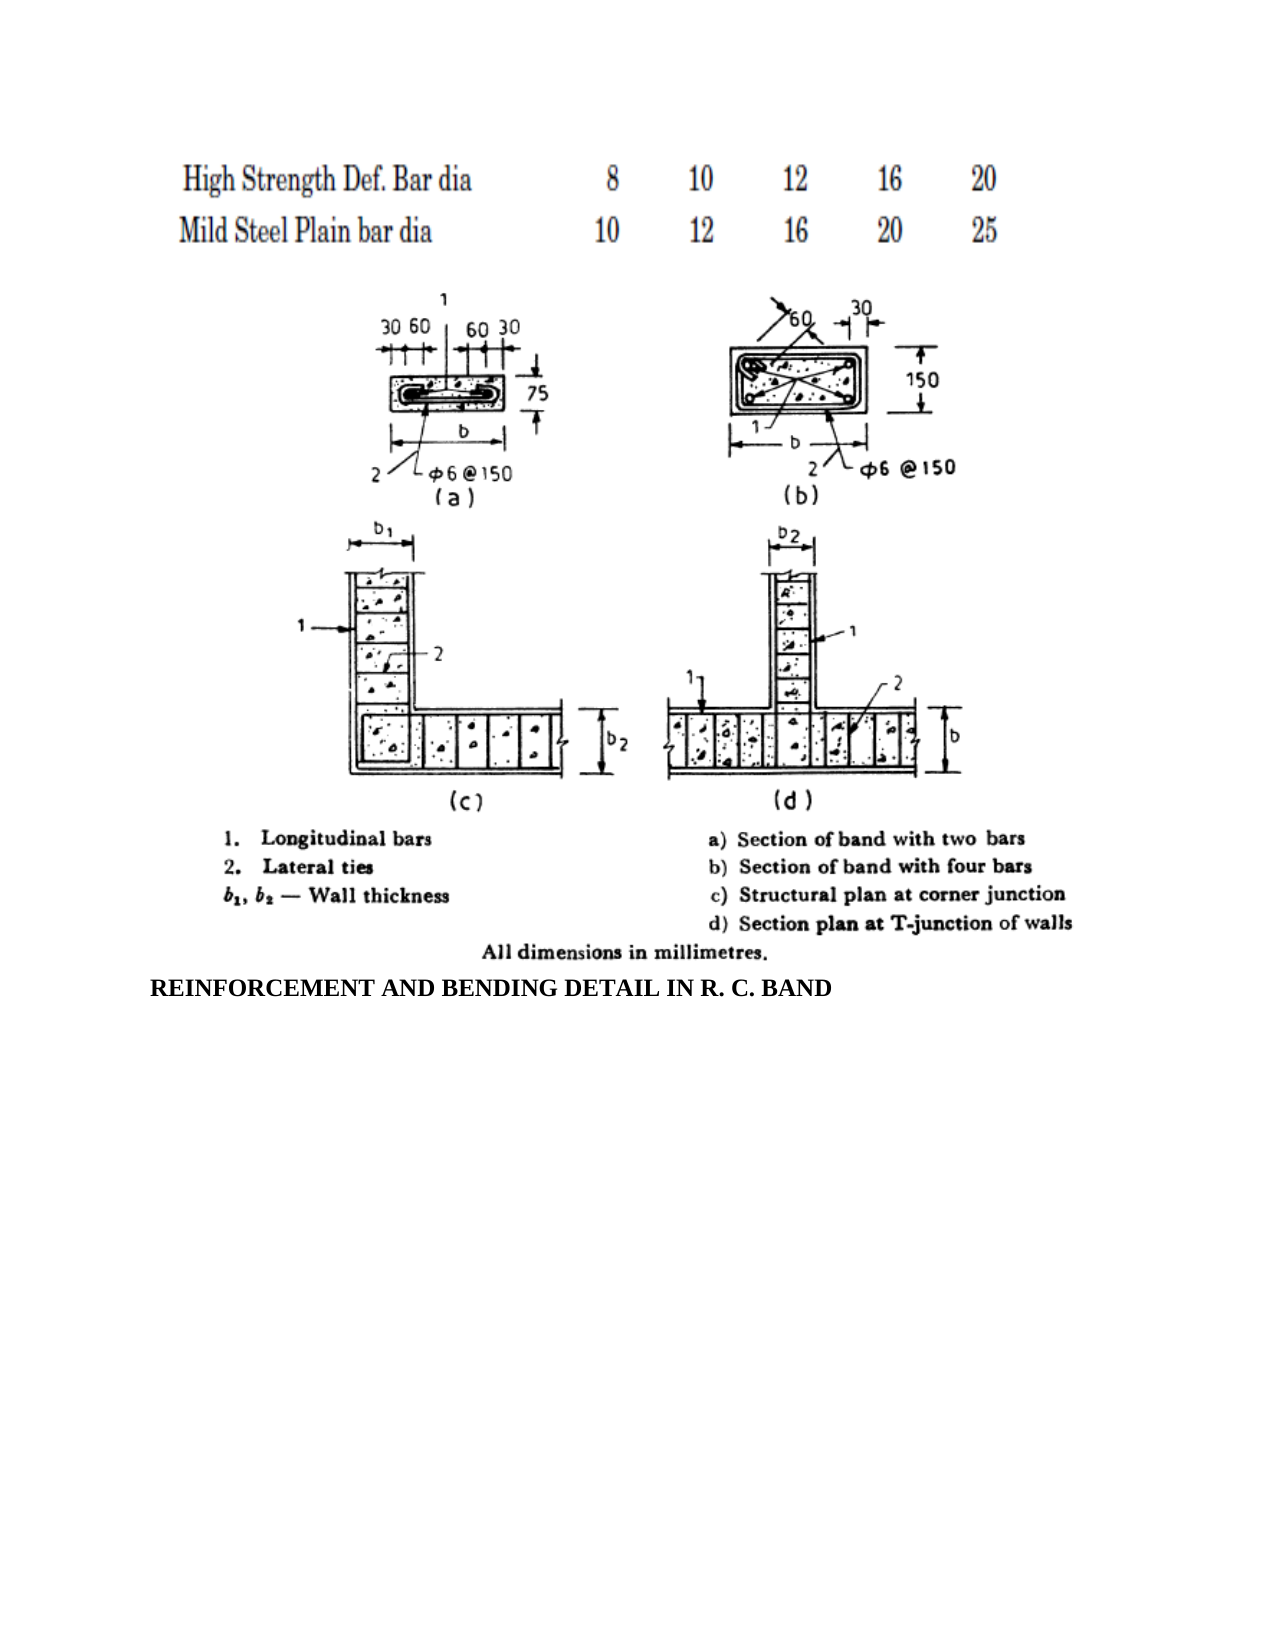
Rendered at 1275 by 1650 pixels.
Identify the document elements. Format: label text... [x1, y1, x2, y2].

text REINFORCEMENT AND BENDING DETAIL IN R. C. BAND [150, 973, 1125, 1001]
picture [150, 292, 1118, 973]
picture [150, 149, 1054, 264]
